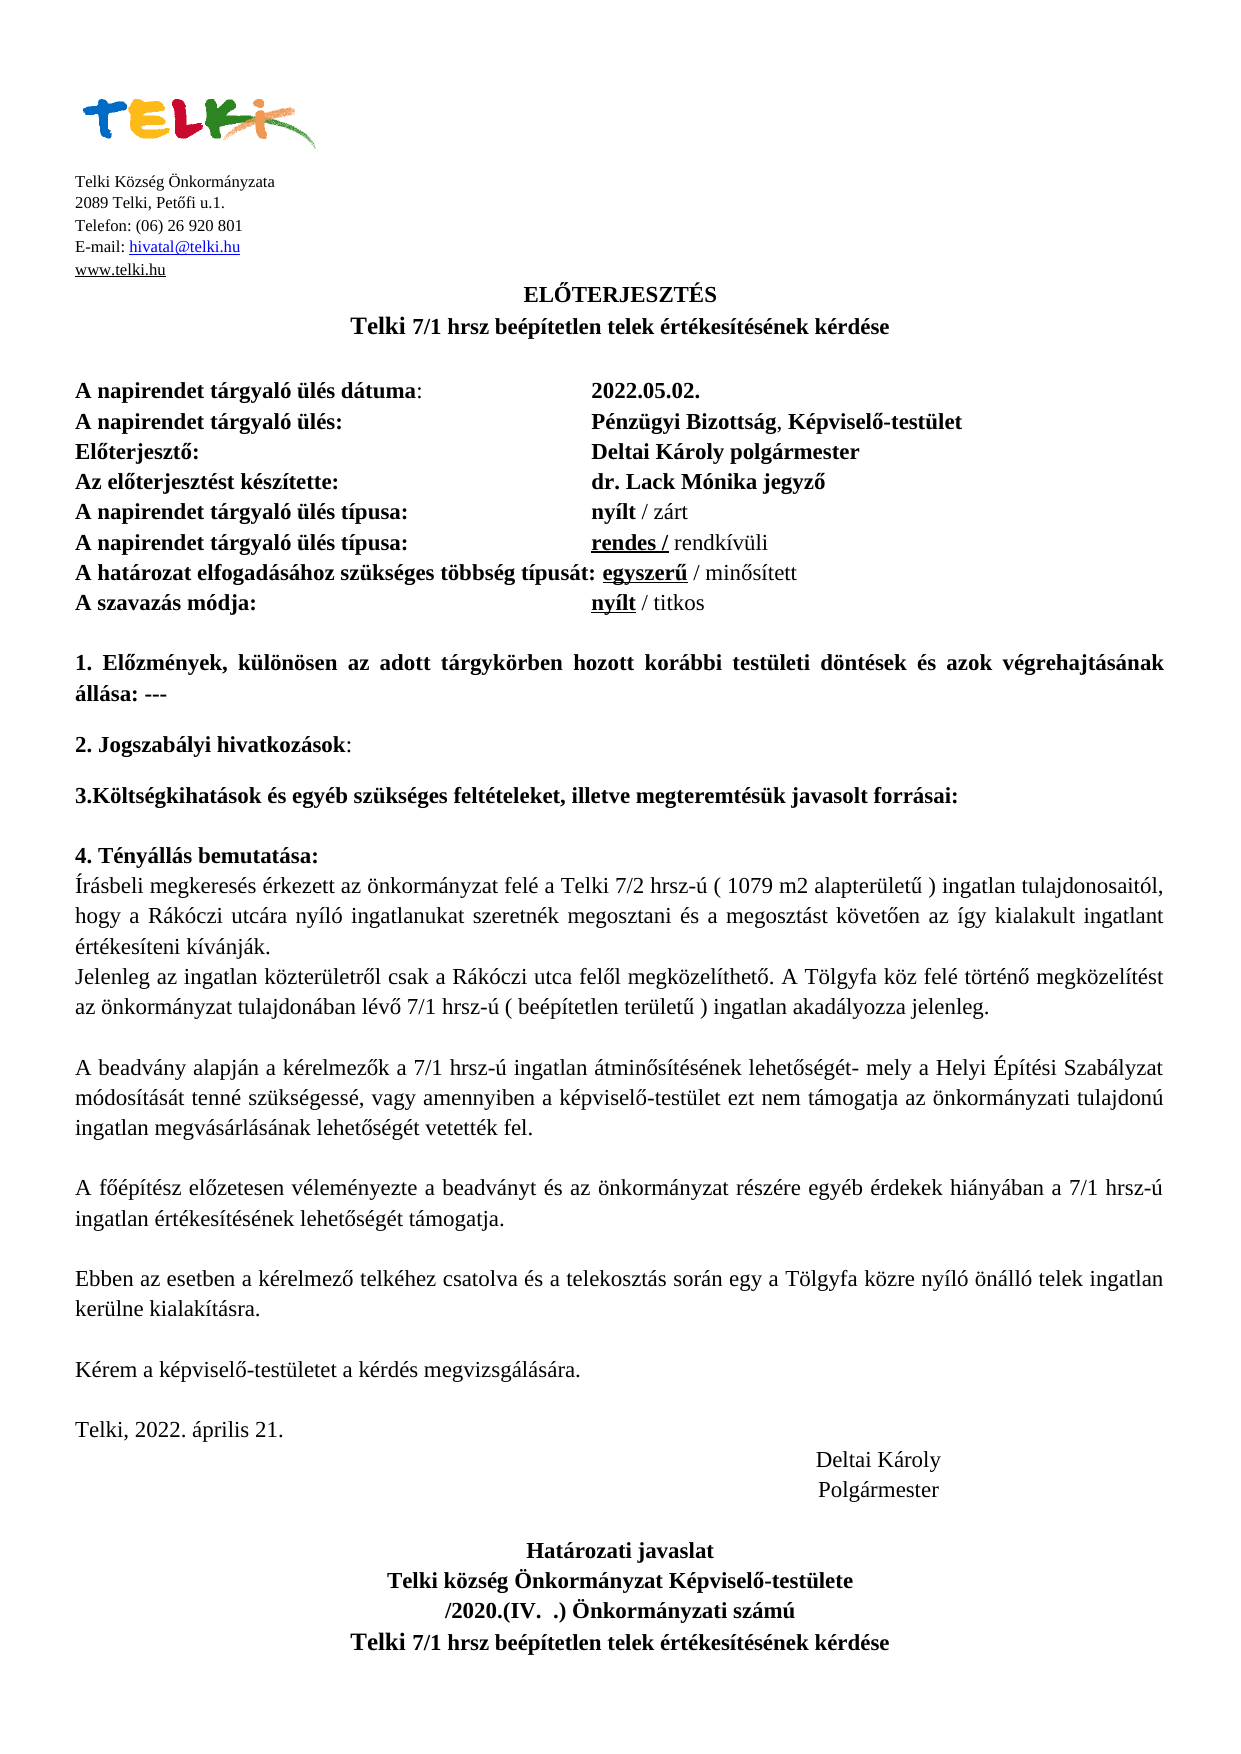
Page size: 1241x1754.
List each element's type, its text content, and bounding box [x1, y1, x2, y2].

text Telki 7/1 hrsz beépítetlen telek értékesítésének kérdése [75, 1627, 1165, 1656]
text ELŐTERJESZTÉS [75, 281, 1165, 308]
text Telefon: (06) 26 920 801 [75, 215, 1165, 234]
text A napirendet tárgyaló ülés: Pénzügyi Bizottság, Képviselő-testület [75, 408, 1165, 434]
text A határozat elfogadásához szükséges többség típusát: egyszerű / minősített [75, 559, 1165, 585]
text A főépítész előzetesen véleményezte a beadványt és az önkormányzat részére egyéb érdekek hiányában a 7/1 hrsz-ú ingatlan értékesítésének lehetőségét támogatja. [75, 1174, 1165, 1231]
text A szavazás módja: nyílt / titkos [75, 589, 1165, 615]
text A napirendet tárgyaló ülés dátuma: 2022.05.02. [75, 377, 1165, 404]
text A beadvány alapján a kérelmezők a 7/1 hrsz-ú ingatlan átminősítésének lehetőségét- mely a Helyi Építési Szabályzat módosítását tenné szükségessé, vagy amennyiben a képviselő-testület ezt nem támogatja az önkormányzati tulajdonú ingatlan megvásárlásának lehetőségét vetették fel. [75, 1053, 1165, 1140]
text Jelenleg az ingatlan közterületről csak a Rákóczi utca felől megközelíthető. A Tölgyfa köz felé történő megközelítést az önkormányzat tulajdonában lévő 7/1 hrsz-ú ( beépítetlen területű ) ingatlan akadályozza jelenleg. [75, 963, 1165, 1019]
text A napirendet tárgyaló ülés típusa: rendes / rendkívüli [75, 528, 1165, 555]
text Telki Község Önkormányzata [75, 171, 1165, 191]
text /2020.(IV. .) Önkormányzati számú [75, 1597, 1165, 1624]
text Előterjesztő: Deltai Károly polgármester [75, 438, 1165, 464]
picture [75, 75, 327, 168]
text A napirendet tárgyaló ülés típusa: nyílt / zárt [75, 498, 1165, 525]
text 4. Tényállás bemutatása: [75, 842, 1165, 868]
text Telki 7/1 hrsz beépítetlen telek értékesítésének kérdése [75, 311, 1165, 340]
text 2. Jogszabályi hivatkozások: [75, 731, 1165, 757]
text Telki, 2022. április 21. [75, 1416, 1165, 1442]
text www.telki.hu [75, 259, 1165, 278]
text Az előterjesztést készítette: dr. Lack Mónika jegyző [75, 468, 1165, 494]
text 2089 Telki, Petőfi u.1. [75, 193, 1165, 212]
text Deltai Károly [517, 1446, 1165, 1473]
text Ebben az esetben a kérelmező telkéhez csatolva és a telekosztás során egy a Tölgyfa közre nyíló önálló telek ingatlan kerülne kialakításra. [75, 1265, 1165, 1322]
text 3.Költségkihatások és egyéb szükséges feltételeket, illetve megteremtésük javasolt forrásai: [75, 782, 1165, 808]
text 1. Előzmények, különösen az adott tárgykörben hozott korábbi testületi döntések és azok végrehajtásának állása: --- [75, 649, 1165, 706]
text Írásbeli megkeresés érkezett az önkormányzat felé a Telki 7/2 hrsz-ú ( 1079 m2 alapterületű ) ingatlan tulajdonosaitól, hogy a Rákóczi utcára nyíló ingatlanukat szeretnék megosztani és a megosztást követően az így kialakult ingatlant értékesíteni kívánják. [75, 872, 1165, 959]
text Polgármester [517, 1476, 1165, 1503]
text E-mail: hivatal@telki.hu [75, 237, 1165, 256]
text Határozati javaslat [75, 1537, 1165, 1563]
text Kérem a képviselő-testületet a kérdés megvizsgálására. [75, 1356, 1165, 1382]
text Telki község Önkormányzat Képviselő-testülete [75, 1567, 1165, 1593]
